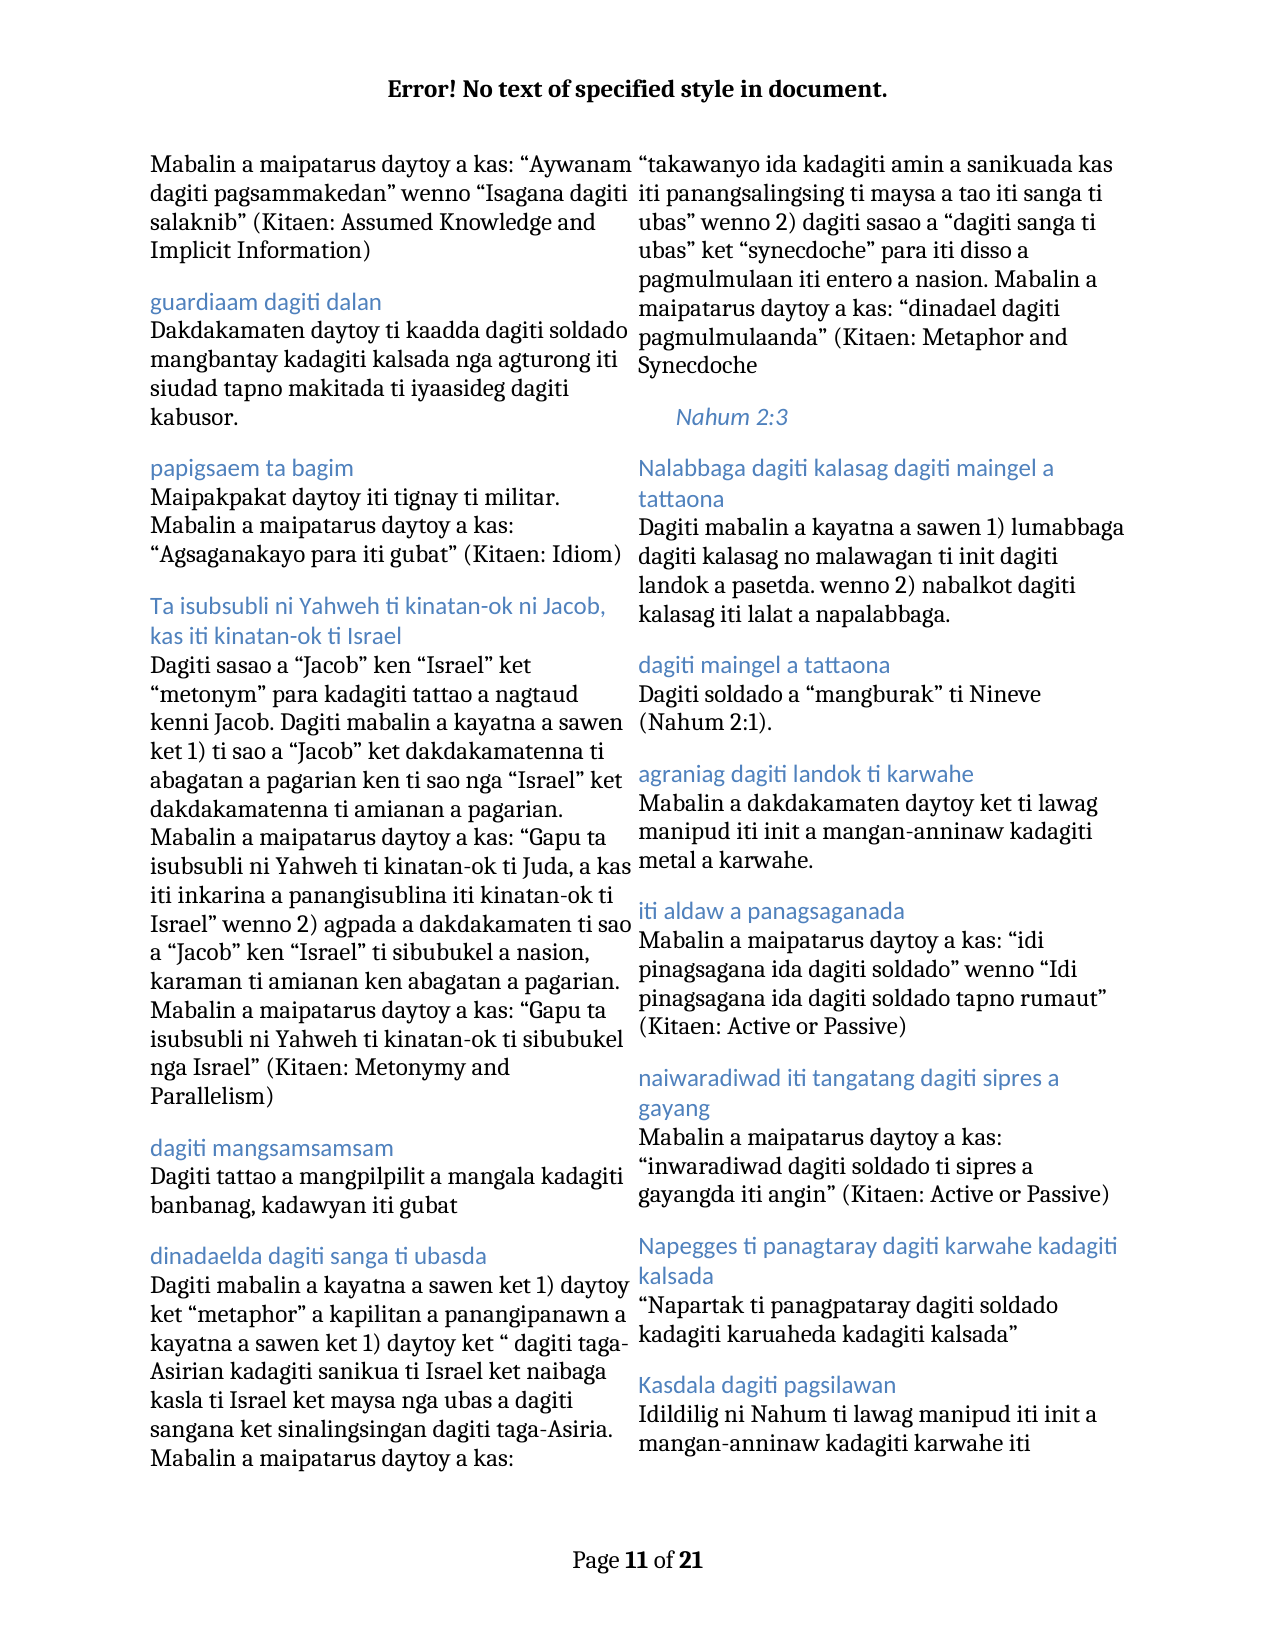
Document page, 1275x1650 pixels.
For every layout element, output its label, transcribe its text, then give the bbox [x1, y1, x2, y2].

text Dagiti soldado a “mangburak” ti Nineve (Nahum 2:1). [638, 679, 1125, 737]
text Dagiti tattao a mangpilpilit a mangala kadagiti banbanag, kadawyan iti gubat [150, 1162, 637, 1220]
subtitle iti aldaw a panagsaganada [638, 896, 1125, 926]
text Maipakpakat daytoy iti tignay ti militar. Mabalin a maipatarus daytoy a kas: “Agsaganakayo para iti gubat” (Kitaen: Idiom) [150, 483, 637, 569]
subtitle dinadaelda dagiti sanga ti ubasda [150, 1241, 637, 1271]
subtitle dagiti mangsamsamsam [150, 1132, 637, 1162]
subtitle dagiti maingel a tattaona [638, 649, 1125, 679]
text Dagiti mabalin a kayatna a sawen ket 1) daytoy ket “metaphor” a kapilitan a panangipanawn a kayatna a sawen ket 1) daytoy ket “ dagiti taga-Asirian kadagiti sanikua ti Israel ket naibaga kasla ti Israel ket maysa nga ubas a dagiti sangana ket sinalingsingan dagiti taga-Asiria. Mabalin a maipatarus daytoy a kas: “takawanyo ida kadagiti amin a sanikuada kas iti panangsalingsing ti maysa a tao iti sanga ti ubas” wenno 2) dagiti sasao a “dagiti sanga ti ubas” ket “synecdoche” para iti disso a pagmulmulaan iti entero a nasion. Mabalin a maipatarus daytoy a kas: “dinadael dagiti pagmulmulaanda” (Kitaen: Metaphor and Synecdoche [150, 1271, 637, 1472]
subtitle Nalabbaga dagiti kalasag dagiti maingel a tattaona [638, 452, 1125, 513]
subtitle Napegges ti panagtaray dagiti karwahe kadagiti kalsada [638, 1230, 1125, 1291]
text Mabalin a dakdakamaten daytoy ket ti lawag manipud iti init a mangan-anninaw kadagiti metal a karwahe. [638, 788, 1125, 875]
subtitle Ta isubsubli ni Yahweh ti kinatan-ok ni Jacob, kas iti kinatan-ok ti Israel [150, 590, 637, 651]
text Dagiti mabalin a kayatna a sawen ket 1) daytoy ket “metaphor” a kapilitan a panangipanawn a kayatna a sawen ket 1) daytoy ket “ dagiti taga-Asirian kadagiti sanikua ti Israel ket naibaga kasla ti Israel ket maysa nga ubas a dagiti sangana ket sinalingsingan dagiti taga-Asiria. Mabalin a maipatarus daytoy a kas: “takawanyo ida kadagiti amin a sanikuada kas iti panangsalingsing ti maysa a tao iti sanga ti ubas” wenno 2) dagiti sasao a “dagiti sanga ti ubas” ket “synecdoche” para iti disso a pagmulmulaan iti entero a nasion. Mabalin a maipatarus daytoy a kas: “dinadael dagiti pagmulmulaanda” (Kitaen: Metaphor and Synecdoche [638, 150, 1125, 380]
text Dagiti mabalin a kayatna a sawen 1) lumabbaga dagiti kalasag no malawagan ti init dagiti landok a pasetda. wenno 2) nabalkot dagiti kalasag iti lalat a napalabbaga. [638, 513, 1125, 628]
subtitle Nahum 2:3 [638, 401, 1125, 431]
text Mabalin a maipatarus daytoy a kas: “inwaradiwad dagiti soldado ti sipres a gayangda iti angin” (Kitaen: Active or Passive) [638, 1123, 1125, 1209]
text Mabalin a maipatarus daytoy a kas: “idi pinagsagana ida dagiti soldado” wenno “Idi pinagsagana ida dagiti soldado tapno rumaut” (Kitaen: Active or Passive) [638, 926, 1125, 1041]
text Dakdakamaten daytoy ti kaadda dagiti soldado mangbantay kadagiti kalsada nga agturong iti siudad tapno makitada ti iyaasideg dagiti kabusor. [150, 316, 637, 431]
subtitle agraniag dagiti landok ti karwahe [638, 758, 1125, 788]
subtitle naiwaradiwad iti tangatang dagiti sipres a gayang [638, 1062, 1125, 1123]
subtitle papigsaem ta bagim [150, 452, 637, 483]
text “Napartak ti panagpataray dagiti soldado kadagiti karuaheda kadagiti kalsada” [638, 1291, 1125, 1348]
text Dagiti sasao a “Jacob” ken “Israel” ket “metonym” para kadagiti tattao a nagtaud kenni Jacob. Dagiti mabalin a kayatna a sawen ket 1) ti sao a “Jacob” ket dakdakamatenna ti abagatan a pagarian ken ti sao nga “Israel” ket dakdakamatenna ti amianan a pagarian. Mabalin a maipatarus daytoy a kas: “Gapu ta isubsubli ni Yahweh ti kinatan-ok ti Juda, a kas iti inkarina a panangisublina iti kinatan-ok ti Israel” wenno 2) agpada a dakdakamaten ti sao a “Jacob” ken “Israel” ti sibubukel a nasion, karaman ti amianan ken abagatan a pagarian. Mabalin a maipatarus daytoy a kas: “Gapu ta isubsubli ni Yahweh ti kinatan-ok ti sibubukel nga Israel” (Kitaen: Metonymy and Parallelism) [150, 651, 637, 1111]
subtitle guardiaam dagiti dalan [150, 286, 637, 316]
text Idildilig ni Nahum ti lawag manipud iti init a mangan-anninaw kadagiti karwahe iti pagsilawan a mangmangted iti lawag ti apuyna. (Kitaen: Simile) [638, 1400, 1125, 1457]
subtitle Kasdala dagiti pagsilawan [638, 1369, 1125, 1400]
